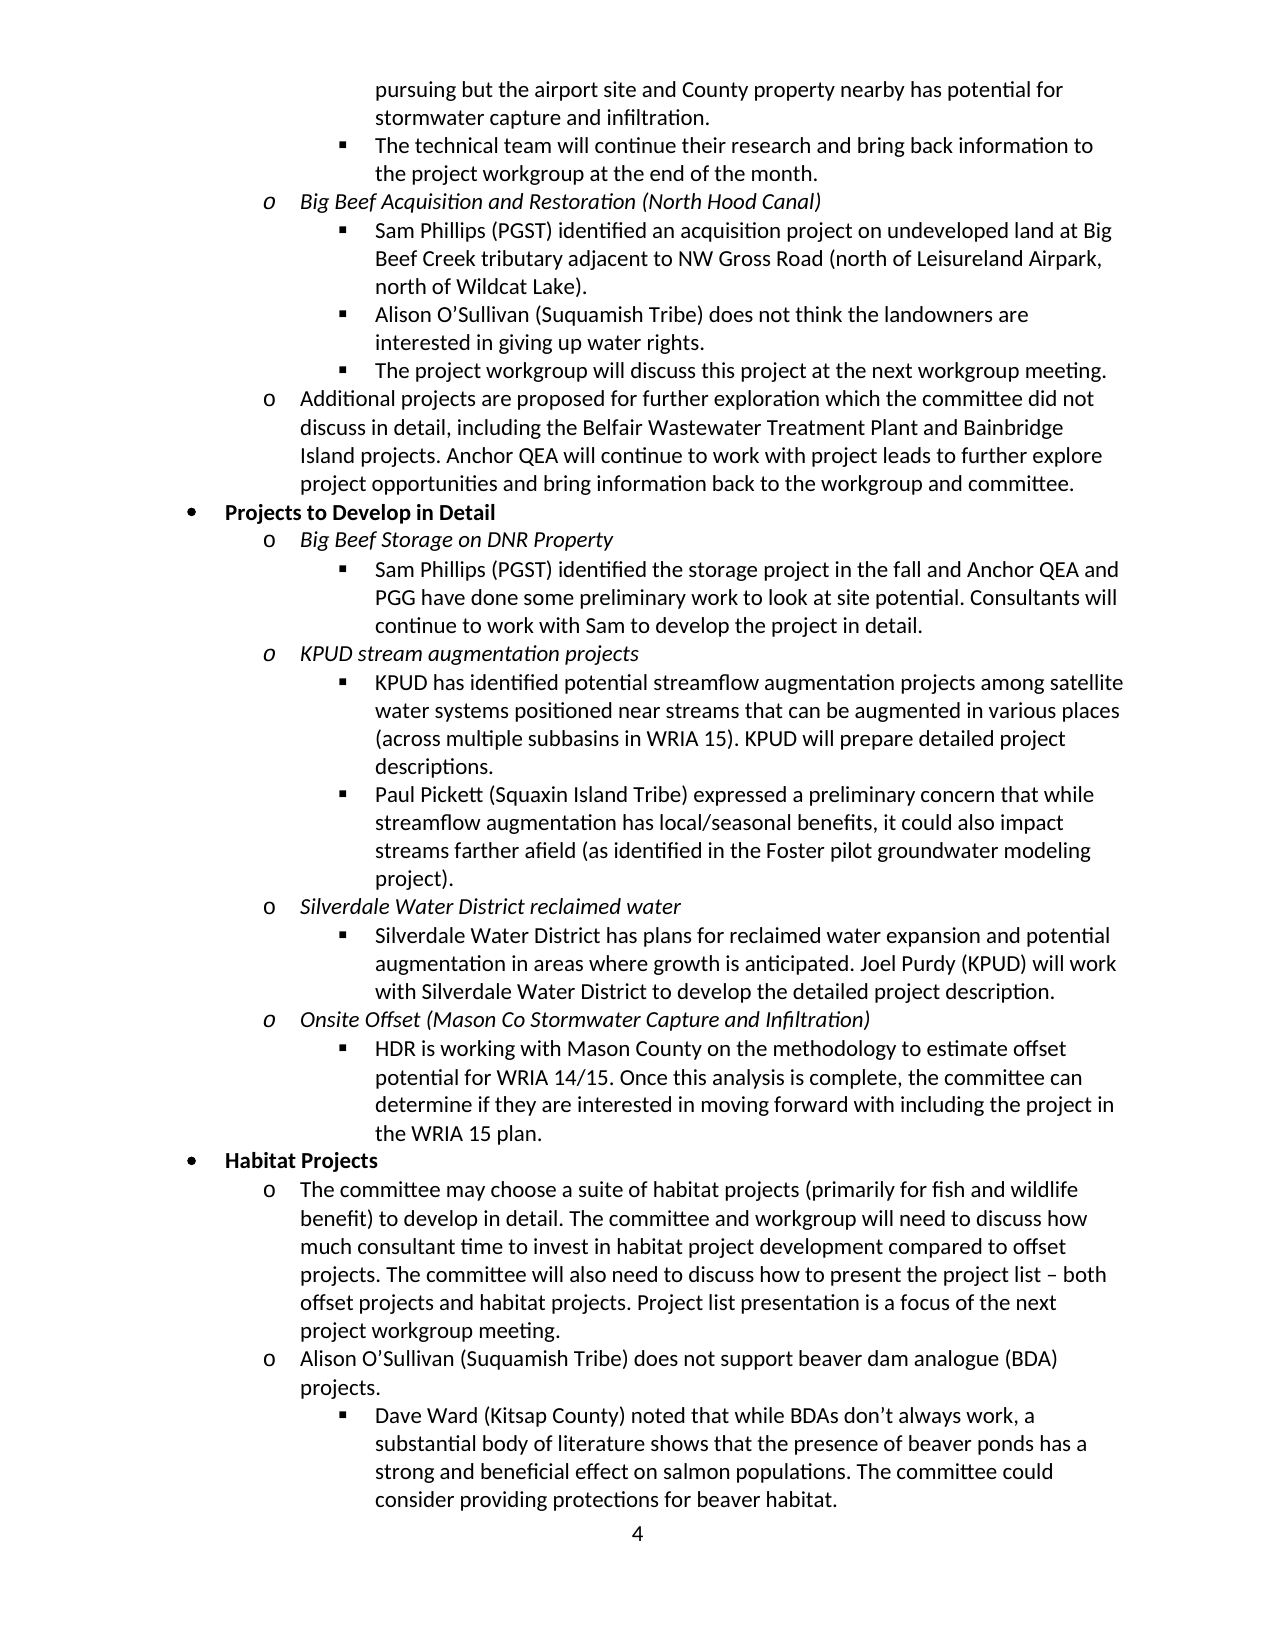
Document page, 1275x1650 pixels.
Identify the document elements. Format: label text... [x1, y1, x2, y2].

list Dave Ward (Kitsap County) noted that while BDAs don’t always work, a substantial body of literature shows that the presence of beaver ponds has a strong and beneficial effect on salmon populations. The committee could consider providing protections for beaver habitat. [337, 1401, 1125, 1513]
list Big Beef Acquisition and Restoration (North Hood Canal) [262, 187, 1125, 216]
list KPUD stream augmentation projects [262, 639, 1125, 668]
list Big Beef Storage on DNR Property [262, 526, 1125, 555]
list Sam Phillips (PGST) identified an acquisition project on undeveloped land at Big Beef Creek tributary adjacent to NW Gross Road (north of Leisureland Airpark, north of Wildcat Lake). [337, 216, 1125, 300]
list Habitat Projects [187, 1147, 1125, 1175]
list Onsite Offset (Mason Co Stormwater Capture and Infiltration) [262, 1005, 1125, 1034]
list Sam Phillips (PGST) identified the storage project in the fall and Anchor QEA and PGG have done some preliminary work to look at site potential. Consultants will continue to work with Sam to develop the project in detail. [337, 555, 1125, 639]
list Paul Pickett (Squaxin Island Tribe) expressed a preliminary concern that while streamflow augmentation has local/seasonal benefits, it could also impact streams farther afield (as identified in the Foster pilot groundwater modeling project). [337, 780, 1125, 892]
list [337, 75, 1125, 131]
list Alison O’Sullivan (Suquamish Tribe) does not support beaver dam analogue (BDA) projects. [262, 1344, 1125, 1401]
list Additional projects are proposed for further exploration which the committee did not discuss in detail, including the Belfair Wastewater Treatment Plant and Bainbridge Island projects. Anchor QEA will continue to work with project leads to further explore project opportunities and bring information back to the workgroup and committee. [262, 384, 1125, 498]
list The committee may choose a suite of habitat projects (primarily for fish and wildlife benefit) to develop in detail. The committee and workgroup will need to discuss how much consultant time to invest in habitat project development compared to offset projects. The committee will also need to discuss how to present the project list – both offset projects and habitat projects. Project list presentation is a focus of the next project workgroup meeting. [262, 1175, 1125, 1344]
list Silverdale Water District has plans for reclaimed water expansion and potential augmentation in areas where growth is anticipated. Joel Purdy (KPUD) will work with Silverdale Water District to develop the detailed project description. [337, 921, 1125, 1005]
list Projects to Develop in Detail [187, 498, 1125, 526]
list Silverdale Water District reclaimed water [262, 892, 1125, 921]
list The technical team will continue their research and bring back information to the project workgroup at the end of the month. [337, 131, 1125, 187]
list Alison O’Sullivan (Suquamish Tribe) does not think the landowners are interested in giving up water rights. [337, 300, 1125, 356]
list HDR is working with Mason County on the methodology to estimate offset potential for WRIA 14/15. Once this analysis is complete, the committee can determine if they are interested in moving forward with including the project in the WRIA 15 plan. [337, 1034, 1125, 1147]
list The project workgroup will discuss this project at the next workgroup meeting. [337, 356, 1125, 384]
list KPUD has identified potential streamflow augmentation projects among satellite water systems positioned near streams that can be augmented in various places (across multiple subbasins in WRIA 15). KPUD will prepare detailed project descriptions. [337, 668, 1125, 780]
